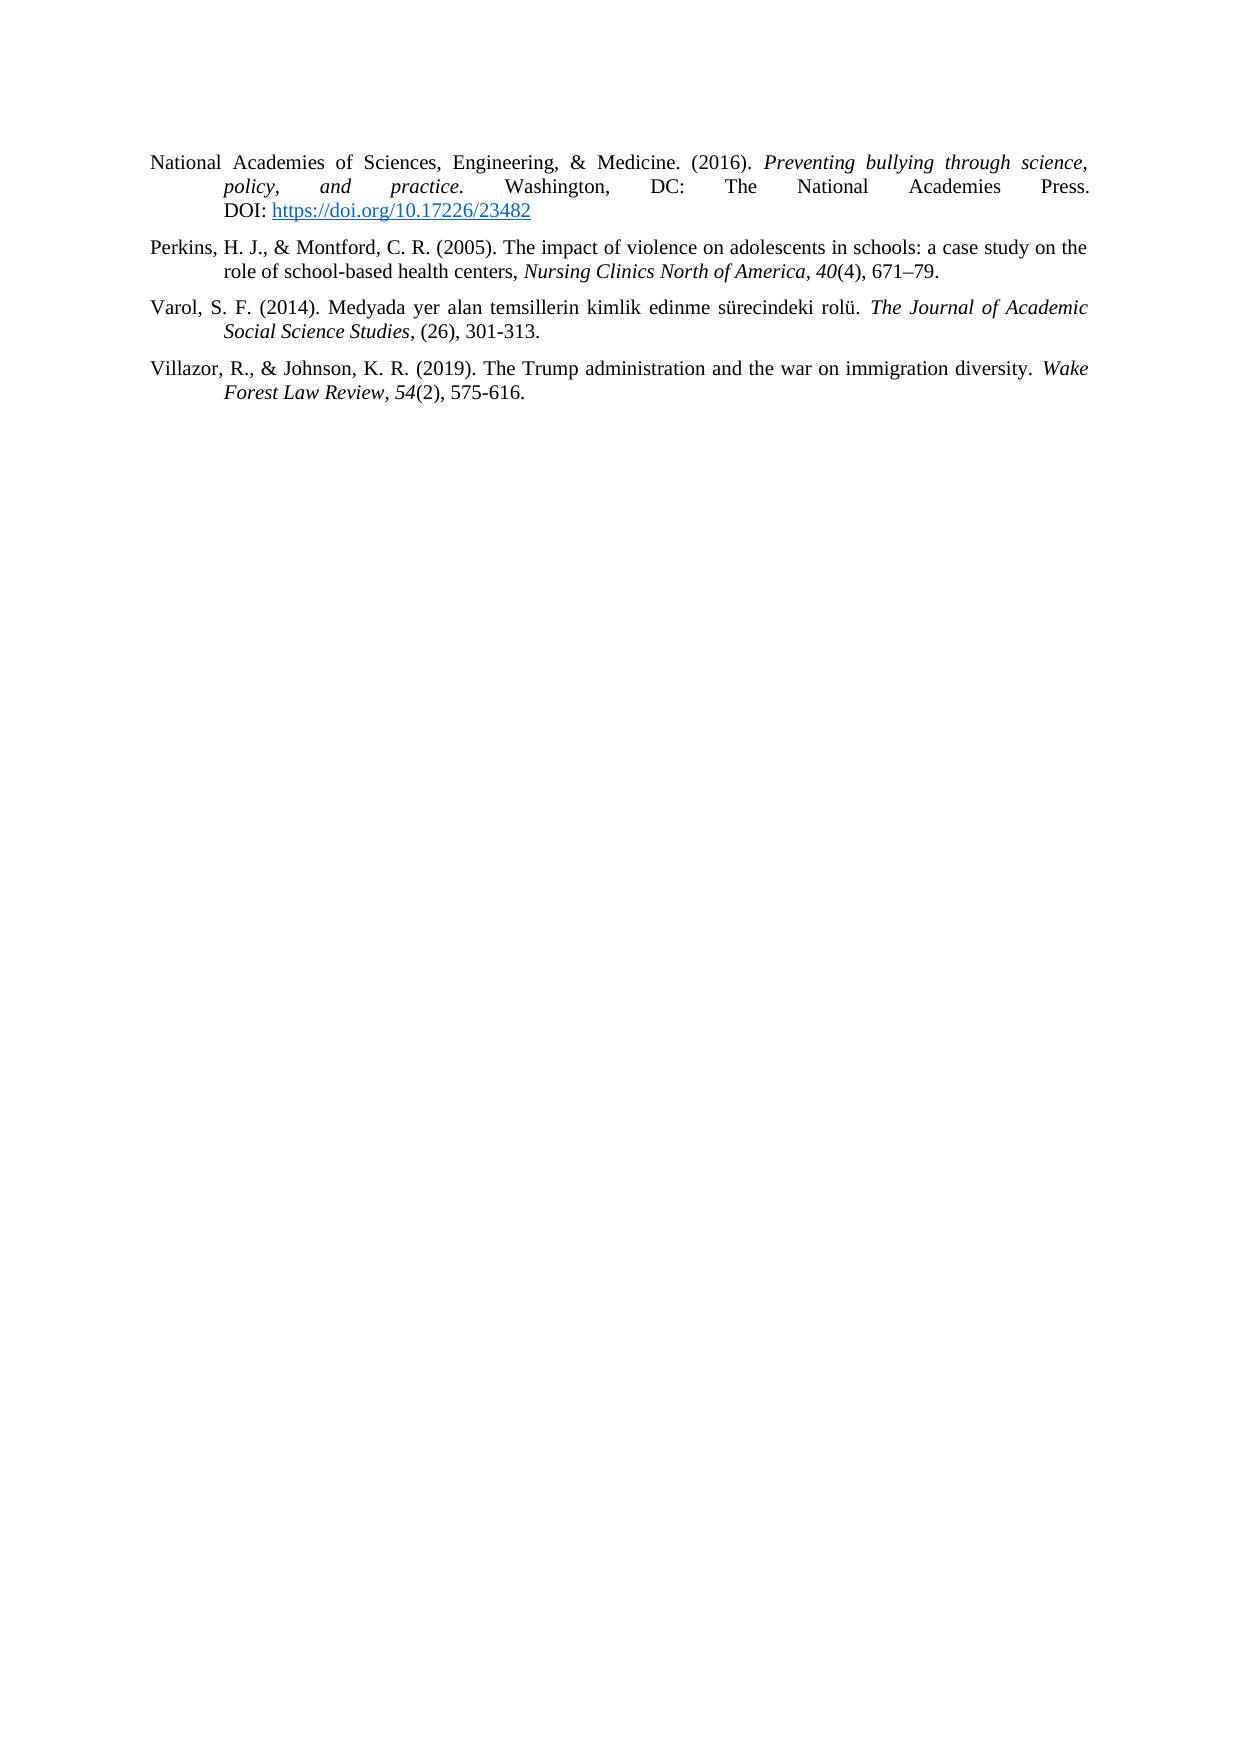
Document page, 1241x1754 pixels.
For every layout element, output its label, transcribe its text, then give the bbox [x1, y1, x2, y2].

text National Academies of Sciences, Engineering, & Medicine. (2016). Preventing bullying through science, policy, and practice. Washington, DC: The National Academies Press. DOI: https://doi.org/10.17226/23482 [150, 150, 1090, 222]
text Varol, S. F. (2014). Medyada yer alan temsillerin kimlik edinme sürecindeki rolü. The Journal of Academic Social Science Studies, (26), 301-313. [150, 295, 1090, 343]
text Villazor, R., & Johnson, K. R. (2019). The Trump administration and the war on immigration diversity. Wake Forest Law Review, 54(2), 575-616. [150, 356, 1090, 404]
text Perkins, H. J., & Montford, C. R. (2005). The impact of violence on adolescents in schools: a case study on the role of school-based health centers, Nursing Clinics North of America, 40(4), 671–79. [150, 235, 1090, 283]
